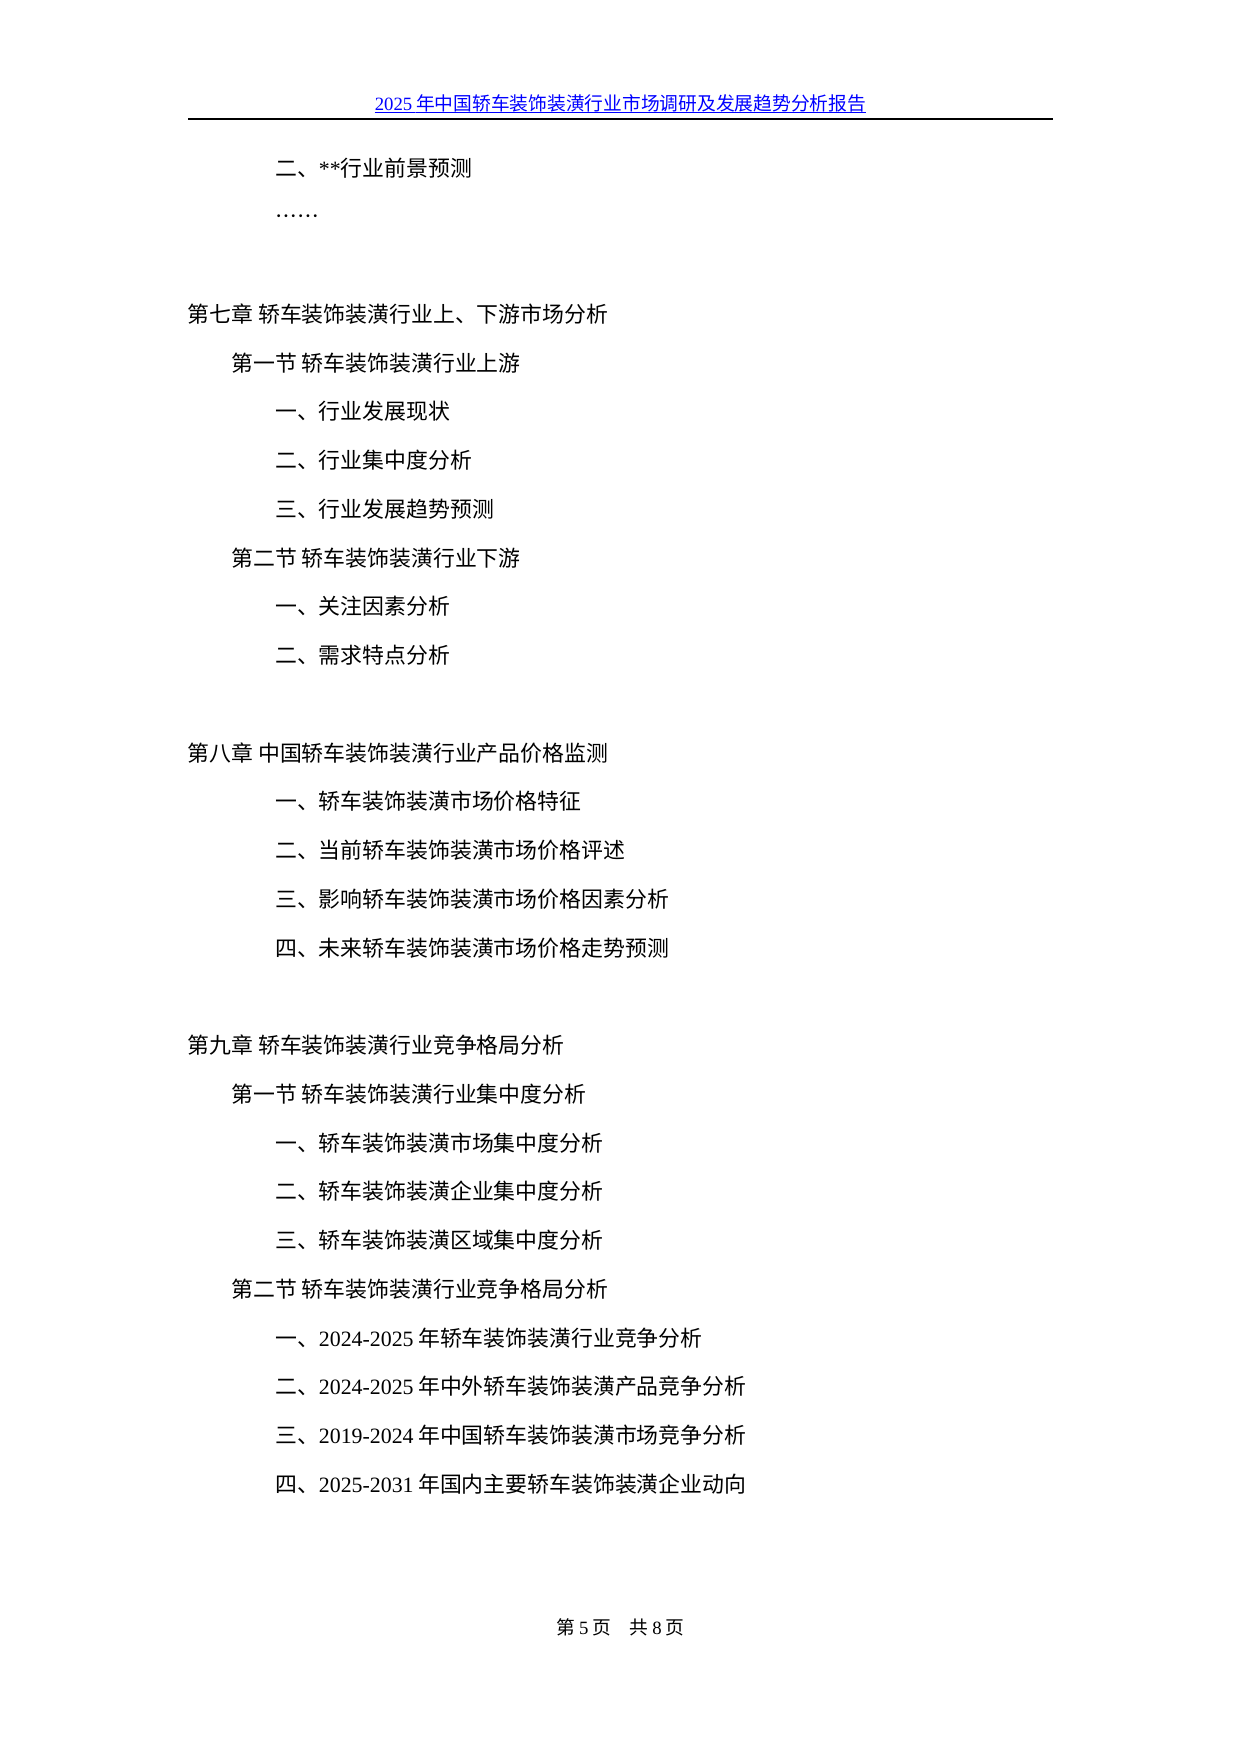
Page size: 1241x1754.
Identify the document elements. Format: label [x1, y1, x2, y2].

text [187, 150, 1053, 1499]
